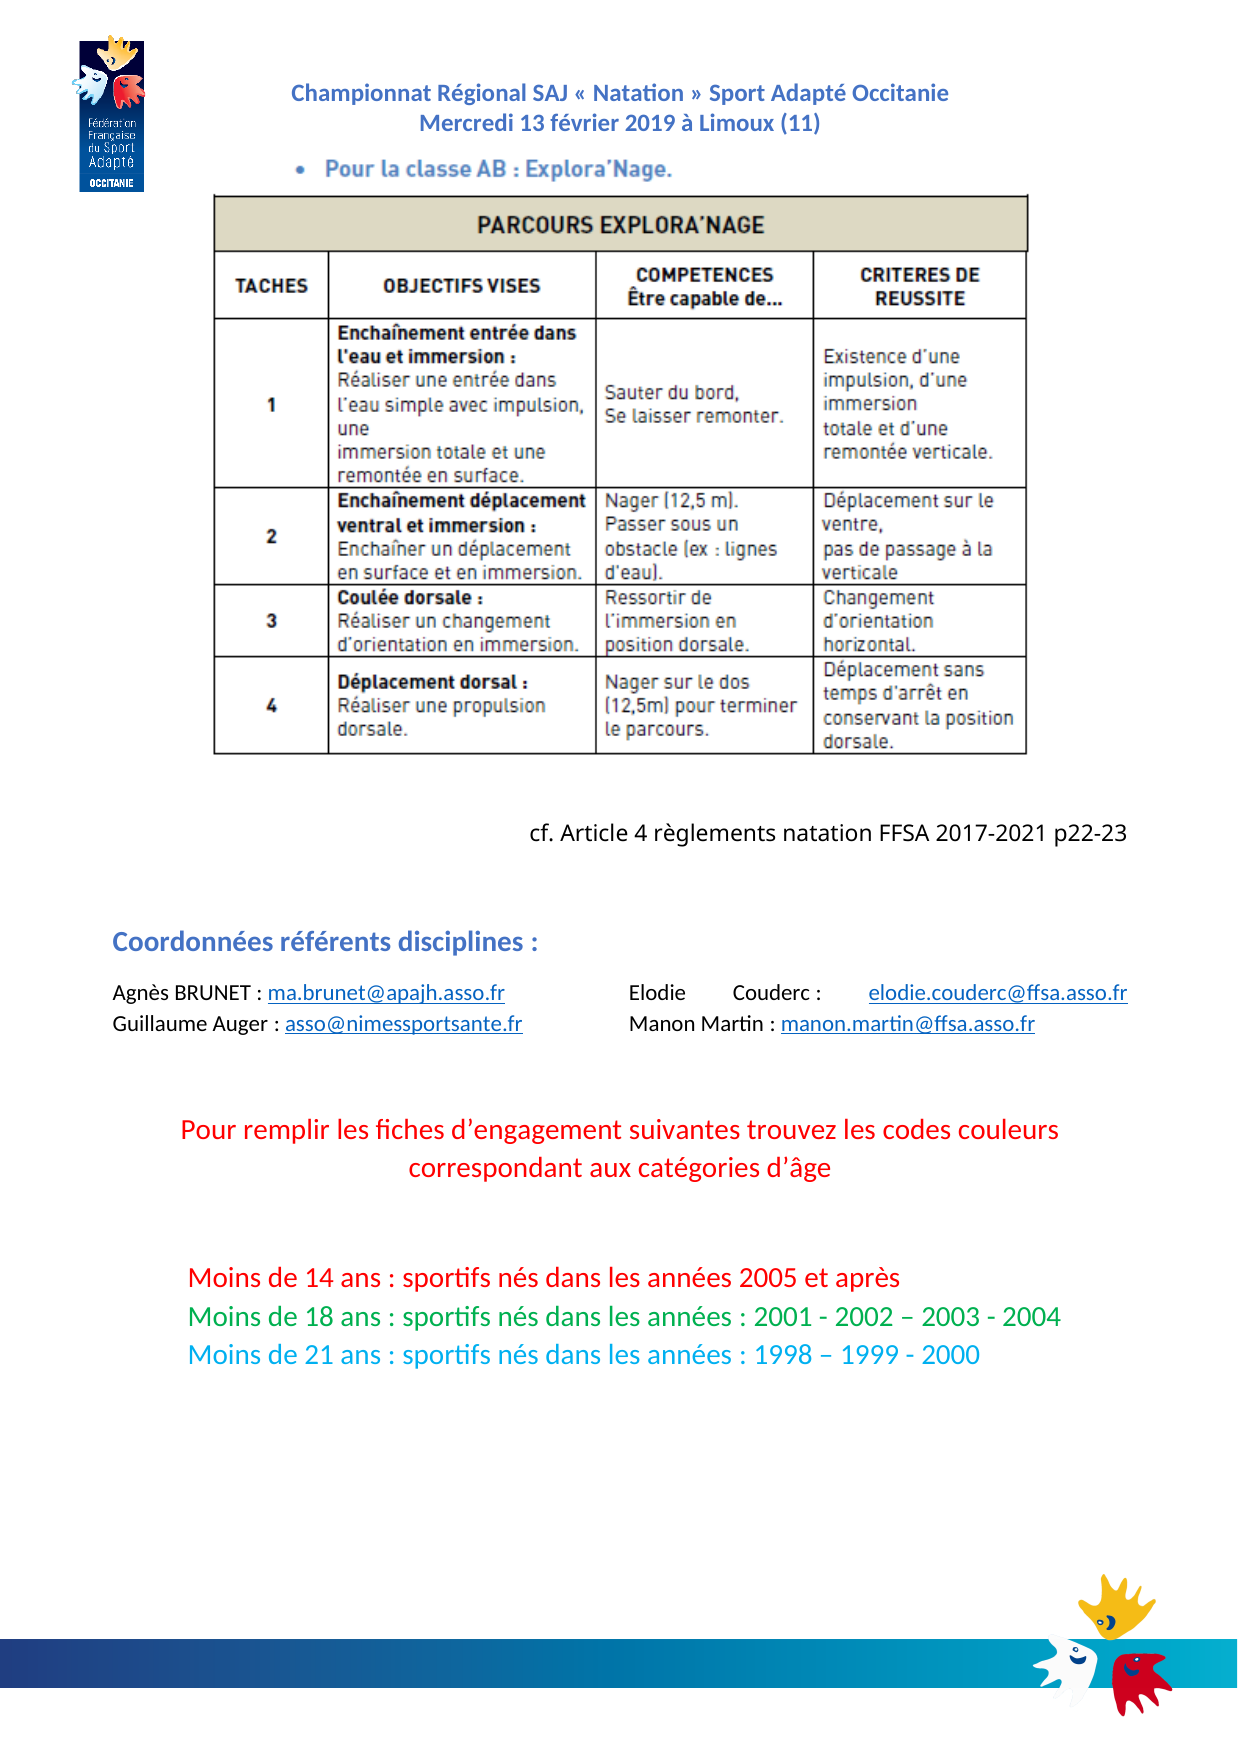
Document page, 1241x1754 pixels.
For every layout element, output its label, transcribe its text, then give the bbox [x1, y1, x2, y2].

picture [0, 1639, 521, 1688]
list Moins de 14 ans : sportifs nés dans les années 2005 et après [187, 1259, 1128, 1295]
list Moins de 21 ans : sportifs nés dans les années : 1998 – 1999 - 2000 [187, 1336, 1128, 1372]
text Agnès BRUNET : ma.brunet@apajh.asso.fr Elodie Couderc : elodie.couderc@ffsa.asso.fr Guillaume Auger : asso@nimessportsante.fr Manon Martin : manon.martin@ffsa.asso.fr [112, 978, 1128, 1037]
picture [1029, 1572, 1238, 1718]
picture [206, 150, 1035, 761]
text Pour remplir les fiches d’engagement suivantes trouvez les codes couleurs correspondant aux catégories d’âge [112, 1111, 1128, 1185]
list Moins de 18 ans : sportifs nés dans les années : 2001 - 2002 – 2003 - 2004 [187, 1298, 1128, 1333]
text Coordonnées référents disciplines : [112, 923, 1128, 959]
text cf. Article 4 règlements natation FFSA 2017-2021 p22-23 [112, 817, 1128, 848]
picture [71, 35, 146, 192]
